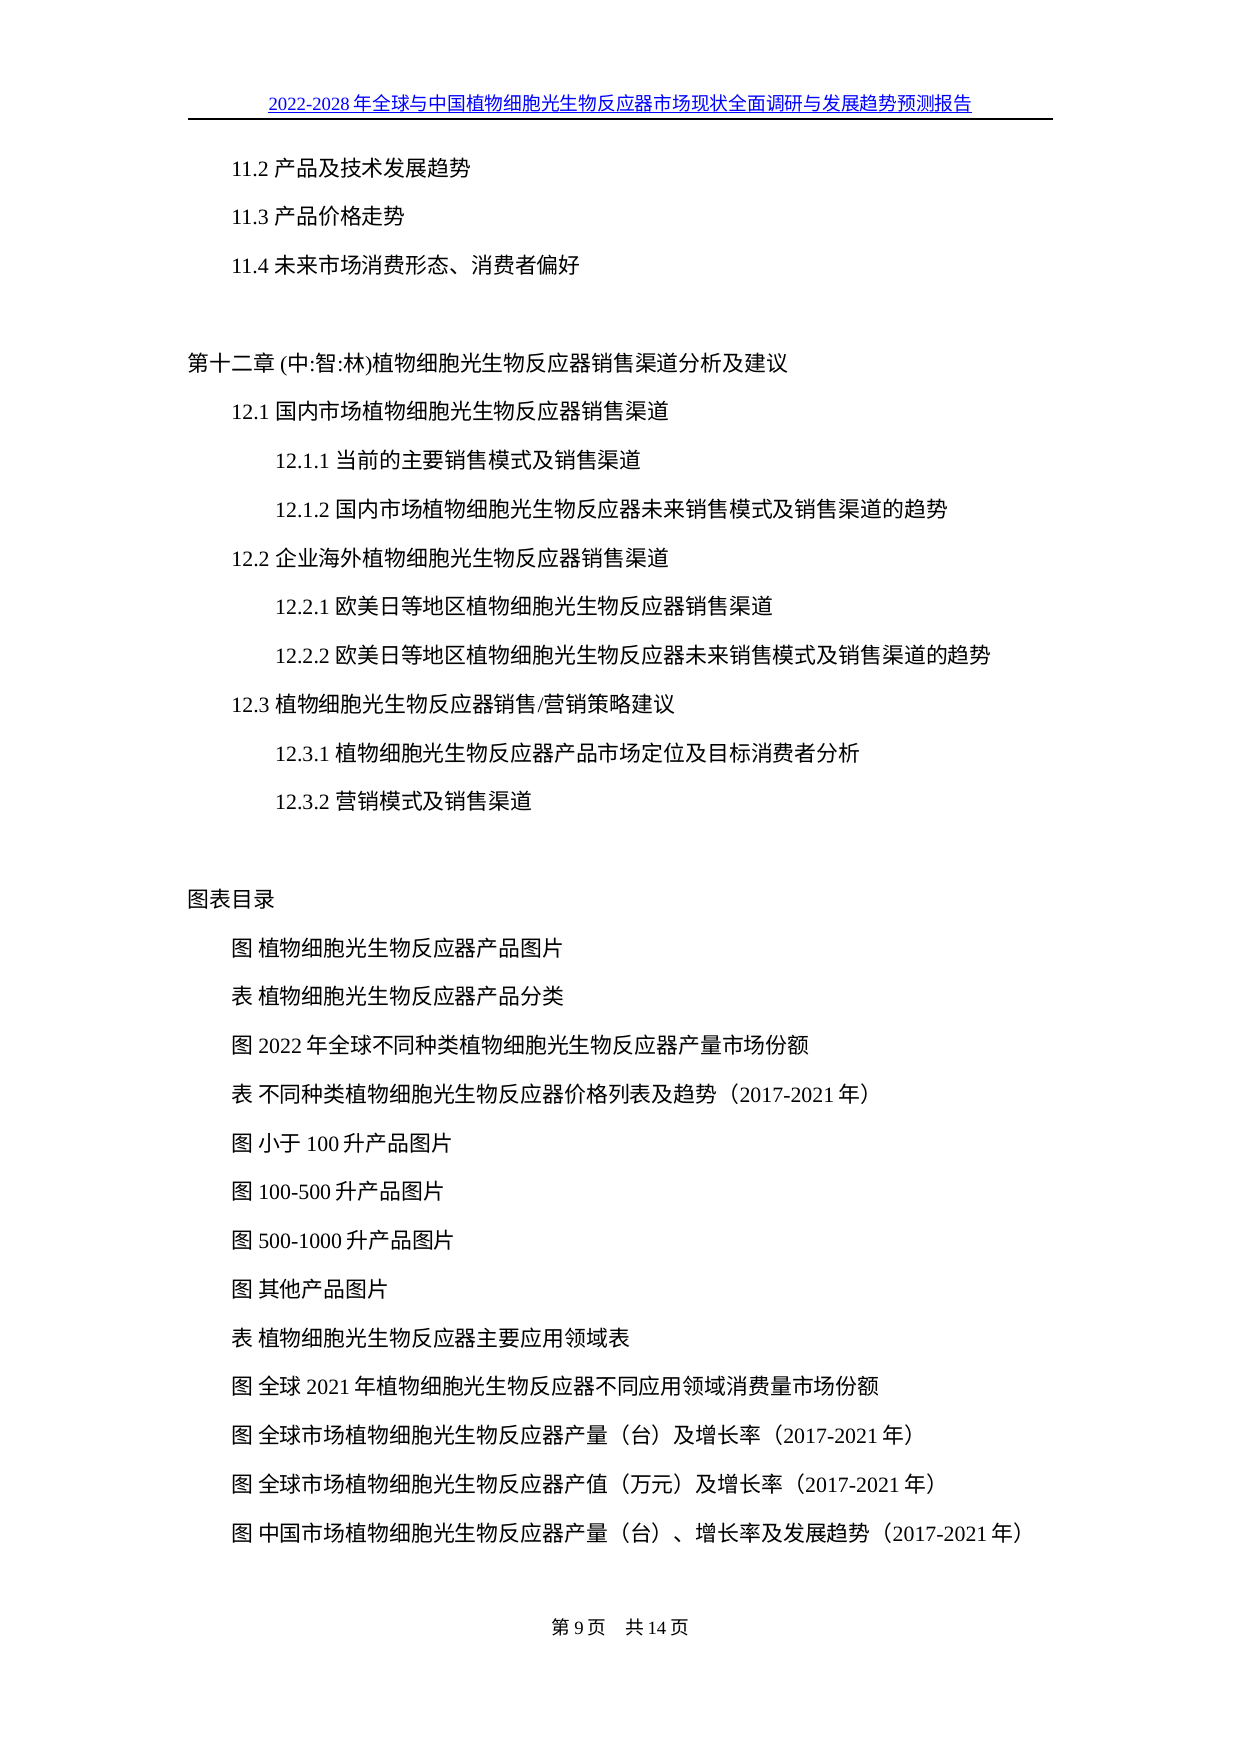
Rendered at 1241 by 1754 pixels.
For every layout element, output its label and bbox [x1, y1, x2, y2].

text [187, 150, 1053, 1548]
